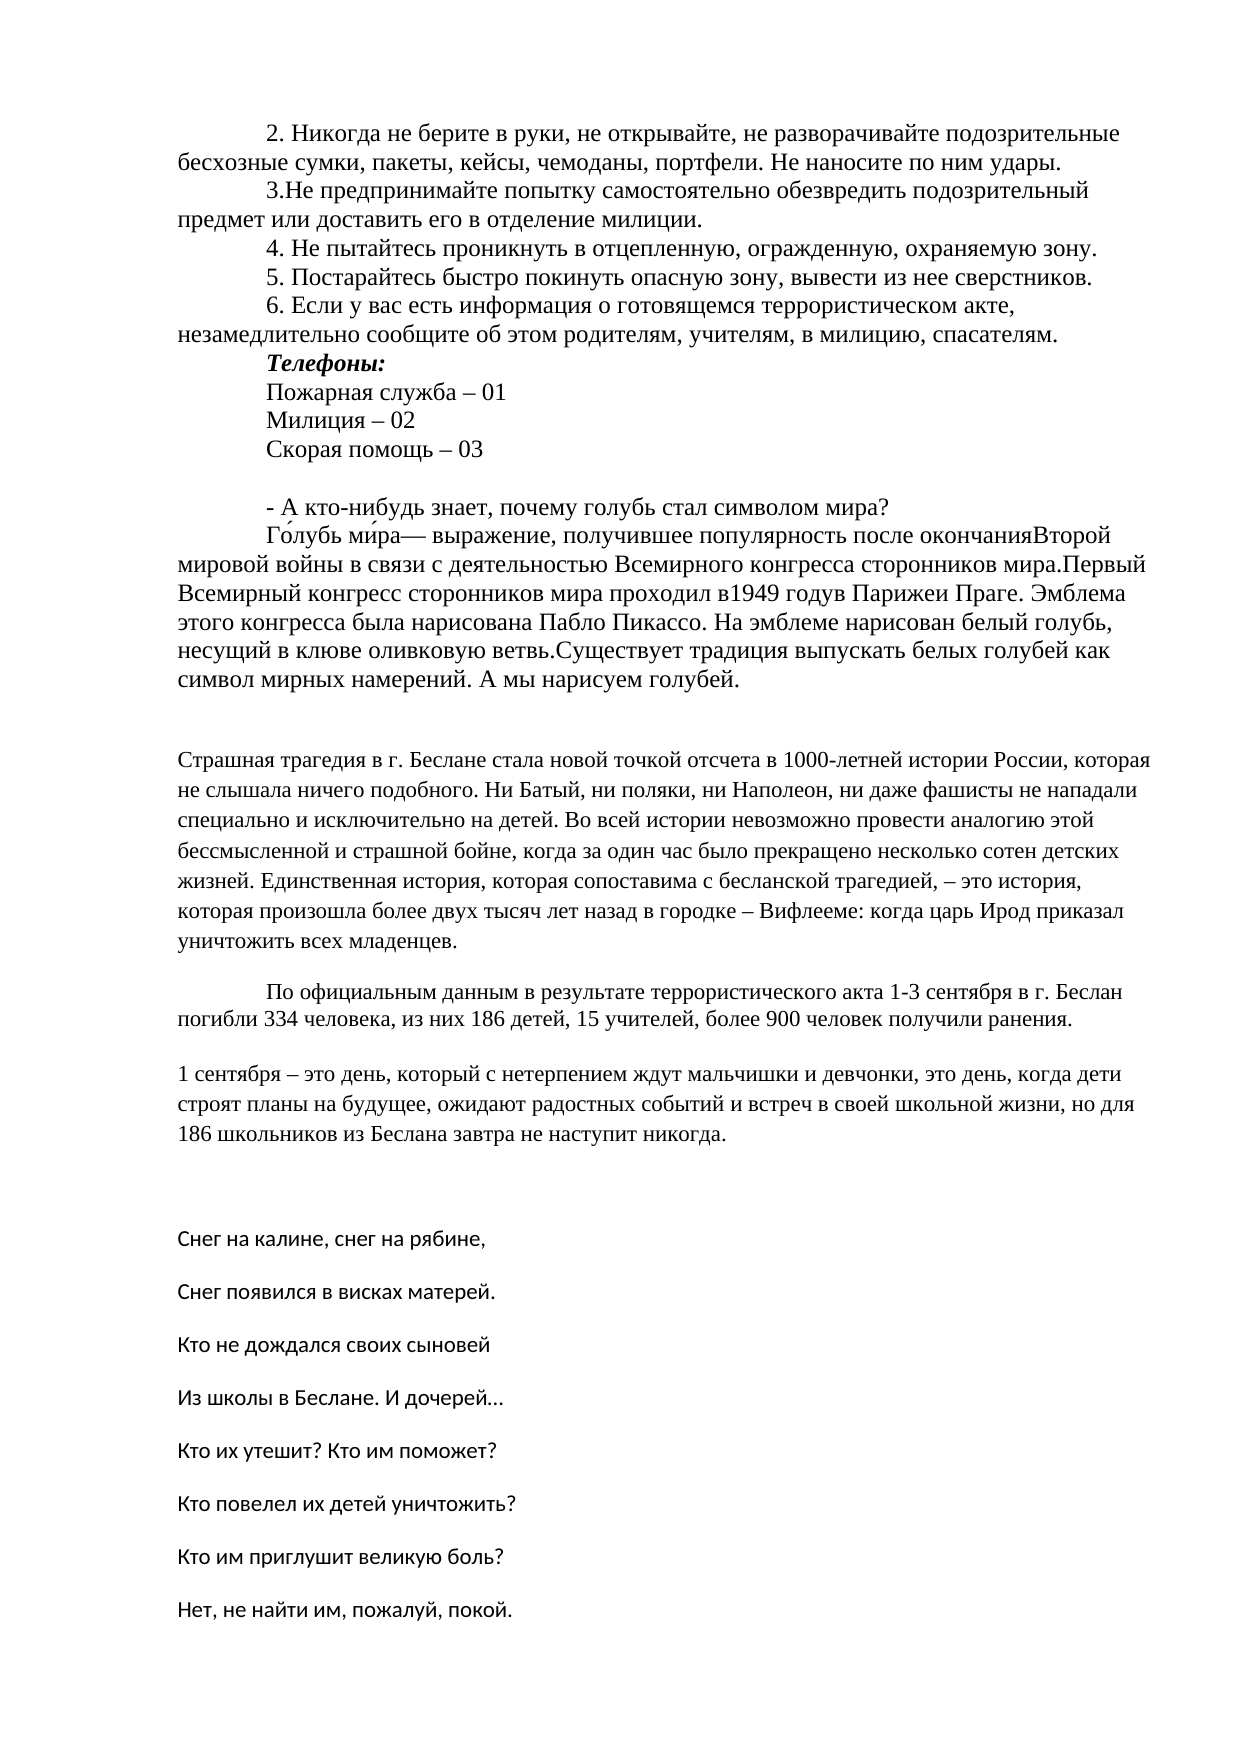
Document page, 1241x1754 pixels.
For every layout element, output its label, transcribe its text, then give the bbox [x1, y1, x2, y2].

text 3.Не предпринимайте попытку самостоятельно обезвредить подозрительный предмет или доставить его в отделение милиции. [177, 176, 1152, 233]
text Кто не дождался своих сыновей [177, 1330, 1152, 1358]
text 6. Если у вас есть информация о готовящемся террористическом акте, незамедлительно сообщите об этом родителям, учителям, в милицию, спасателям. [177, 291, 1152, 348]
text 5. Постарайтесь быстро покинуть опасную зону, вывести из нее сверстников. [177, 262, 1152, 291]
text 1 сентября – это день, который с нетерпением ждут мальчишки и девчонки, это день, когда дети строят планы на будущее, ожидают радостных событий и встреч в своей школьной жизни, но для 186 школьников из Беслана завтра не наступит никогда. [177, 1060, 1152, 1147]
text Снег на калине, снег на рябине, [177, 1224, 1152, 1252]
text Страшная трагедия в г. Беслане стала новой точкой отсчета в 1000-летней истории России, которая не слышала ничего подобного. Ни Батый, ни поляки, ни Наполеон, ни даже фашисты не нападали специально и исключительно на детей. Во всей истории невозможно провести аналогию этой бессмысленной и страшной бойне, когда за один час было прекращено несколько сотен детских жизней. Единственная история, которая сопоставима с бесланской трагедией, – это история, которая произошла более двух тысяч лет назад в городке – Вифлееме: когда царь Ирод приказал уничтожить всех младенцев. [177, 746, 1152, 954]
text Го́лубь ми́ра— выражение, получившее популярность после окончанияВторой мировой войны в связи с деятельностью Всемирного конгресса сторонников мира.Первый Всемирный конгресс сторонников мира проходил в1949 годув Парижеи Праге. Эмблема этого конгресса была нарисована Пабло Пикассо. На эмблеме нарисован белый голубь, несущий в клюве оливковую ветвь.Существует традиция выпускать белых голубей как символ мирных намерений. А мы нарисуем голубей. [177, 521, 1152, 693]
text Кто повелел их детей уничтожить? [177, 1489, 1152, 1517]
text Кто их утешит? Кто им поможет? [177, 1436, 1152, 1464]
text Из школы в Беслане. И дочерей… [177, 1383, 1152, 1411]
text Нет, не найти им, пожалуй, покой. [177, 1596, 1152, 1623]
text 2. Никогда не берите в руки, не открывайте, не разворачивайте подозрительные бесхозные сумки, пакеты, кейсы, чемоданы, портфели. Не наносите по ним удары. [177, 118, 1152, 176]
text Кто им приглушит великую боль? [177, 1542, 1152, 1571]
text 4. Не пытайтесь проникнуть в отцепленную, огражденную, охраняемую зону. [177, 233, 1152, 262]
text Скорая помощь – 03 [177, 434, 1152, 463]
text Пожарная служба – 01 [177, 377, 1152, 406]
text Телефоны: [177, 348, 1152, 377]
text Милиция – 02 [177, 406, 1152, 434]
text Снег появился в висках матерей. [177, 1277, 1152, 1305]
text - А кто-нибудь знает, почему голубь стал символом мира? [177, 492, 1152, 521]
text По официальным данным в результате террористического акта 1-3 сентября в г. Беслан погибли 334 человека, из них 186 детей, 15 учителей, более 900 человек получили ранения. [177, 978, 1152, 1031]
